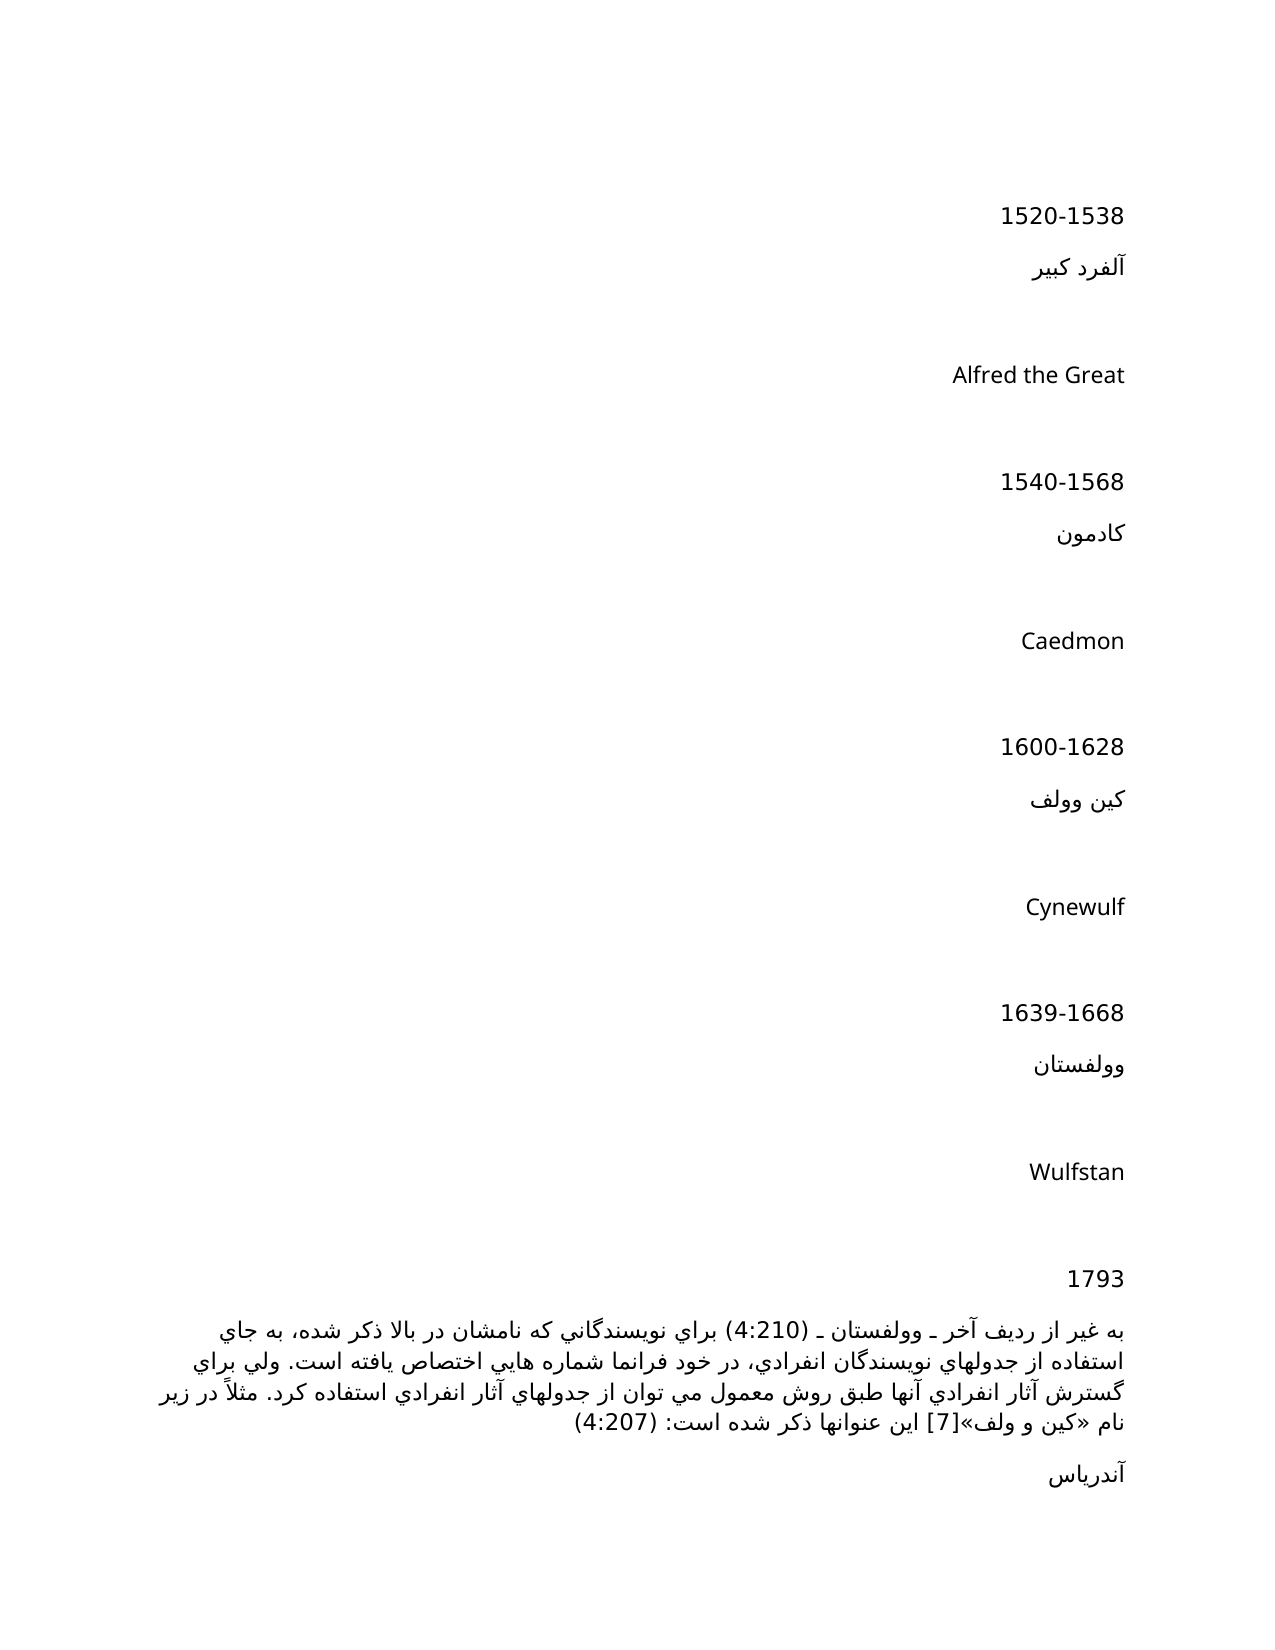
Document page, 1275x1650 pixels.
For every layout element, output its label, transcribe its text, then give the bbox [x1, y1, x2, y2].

text آلفرد كبير [150, 254, 1125, 281]
text كادمون [150, 520, 1125, 547]
text Cynewulf [150, 890, 1125, 922]
text آندرياس [150, 1461, 1125, 1487]
text Caedmon [150, 625, 1125, 656]
text Alfred the Great [150, 359, 1125, 390]
text به غير از رديف آخر ـ وولفستان ـ (4:210) براي نويسندگاني كه نامشان در بالا ذكر شده، به جاي استفاده از جدولهاي نويسندگان انفرادي، در خود فرانما شماره هايي اختصاص يافته است. ولي براي گسترش آثار انفرادي آنها طبق روش معمول مي توان از جدولهاي آثار انفرادي استفاده كرد. مثلاً در زير نام «كين و ولف»[7] اين عنوانها ذكر شده است: (4:207) [150, 1317, 1125, 1436]
text Wulfstan [150, 1156, 1125, 1187]
text وولفستان [150, 1052, 1125, 1078]
text كين وولف [150, 786, 1125, 813]
text 1600-1628 [150, 734, 1125, 761]
text 1520-1538 [150, 203, 1125, 230]
text 1540-1568 [150, 469, 1125, 495]
text 1793 [150, 1266, 1125, 1293]
text 1639-1668 [150, 1000, 1125, 1027]
